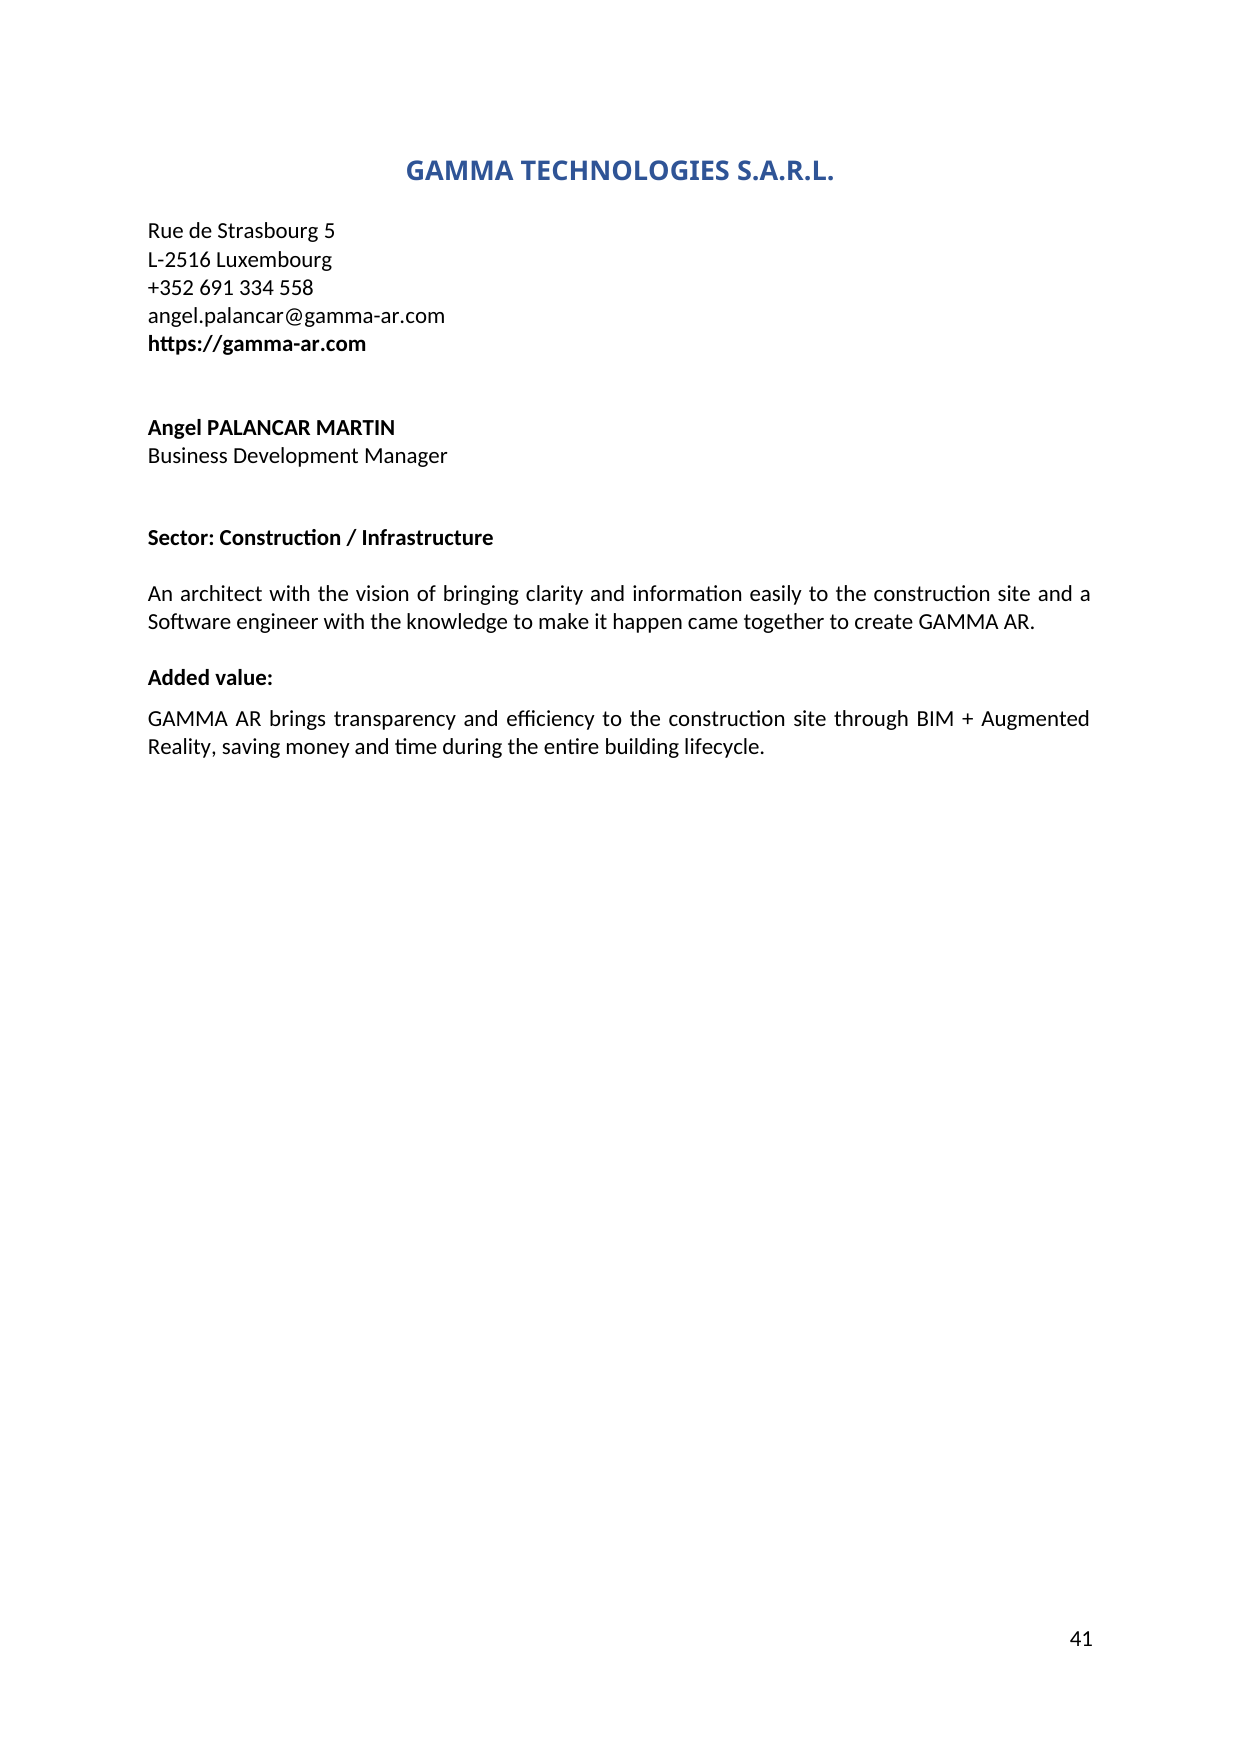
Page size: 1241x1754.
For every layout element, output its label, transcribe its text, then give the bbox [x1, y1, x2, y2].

text https://gamma-ar.com [148, 329, 1093, 357]
text GAMMA AR brings transparency and efficiency to the construction site through BIM + Augmented Reality, saving money and time during the entire building lifecycle. [148, 704, 1093, 760]
text Angel PALANCAR MARTIN Business Development Manager [148, 413, 1093, 469]
text An architect with the vision of bringing clarity and information easily to the construction site and a Software engineer with the knowledge to make it happen came together to create GAMMA AR. [148, 579, 1093, 635]
text Sector: Construction / Infrastructure [148, 523, 1093, 551]
text Rue de Strasbourg 5 L-2516 Luxembourg +352 691 334 558 angel.palancar@gamma-ar.com [148, 217, 1093, 329]
text Added value: [148, 635, 1093, 691]
subtitle GAMMA TECHNOLOGIES S.A.R.L. [148, 152, 1093, 189]
